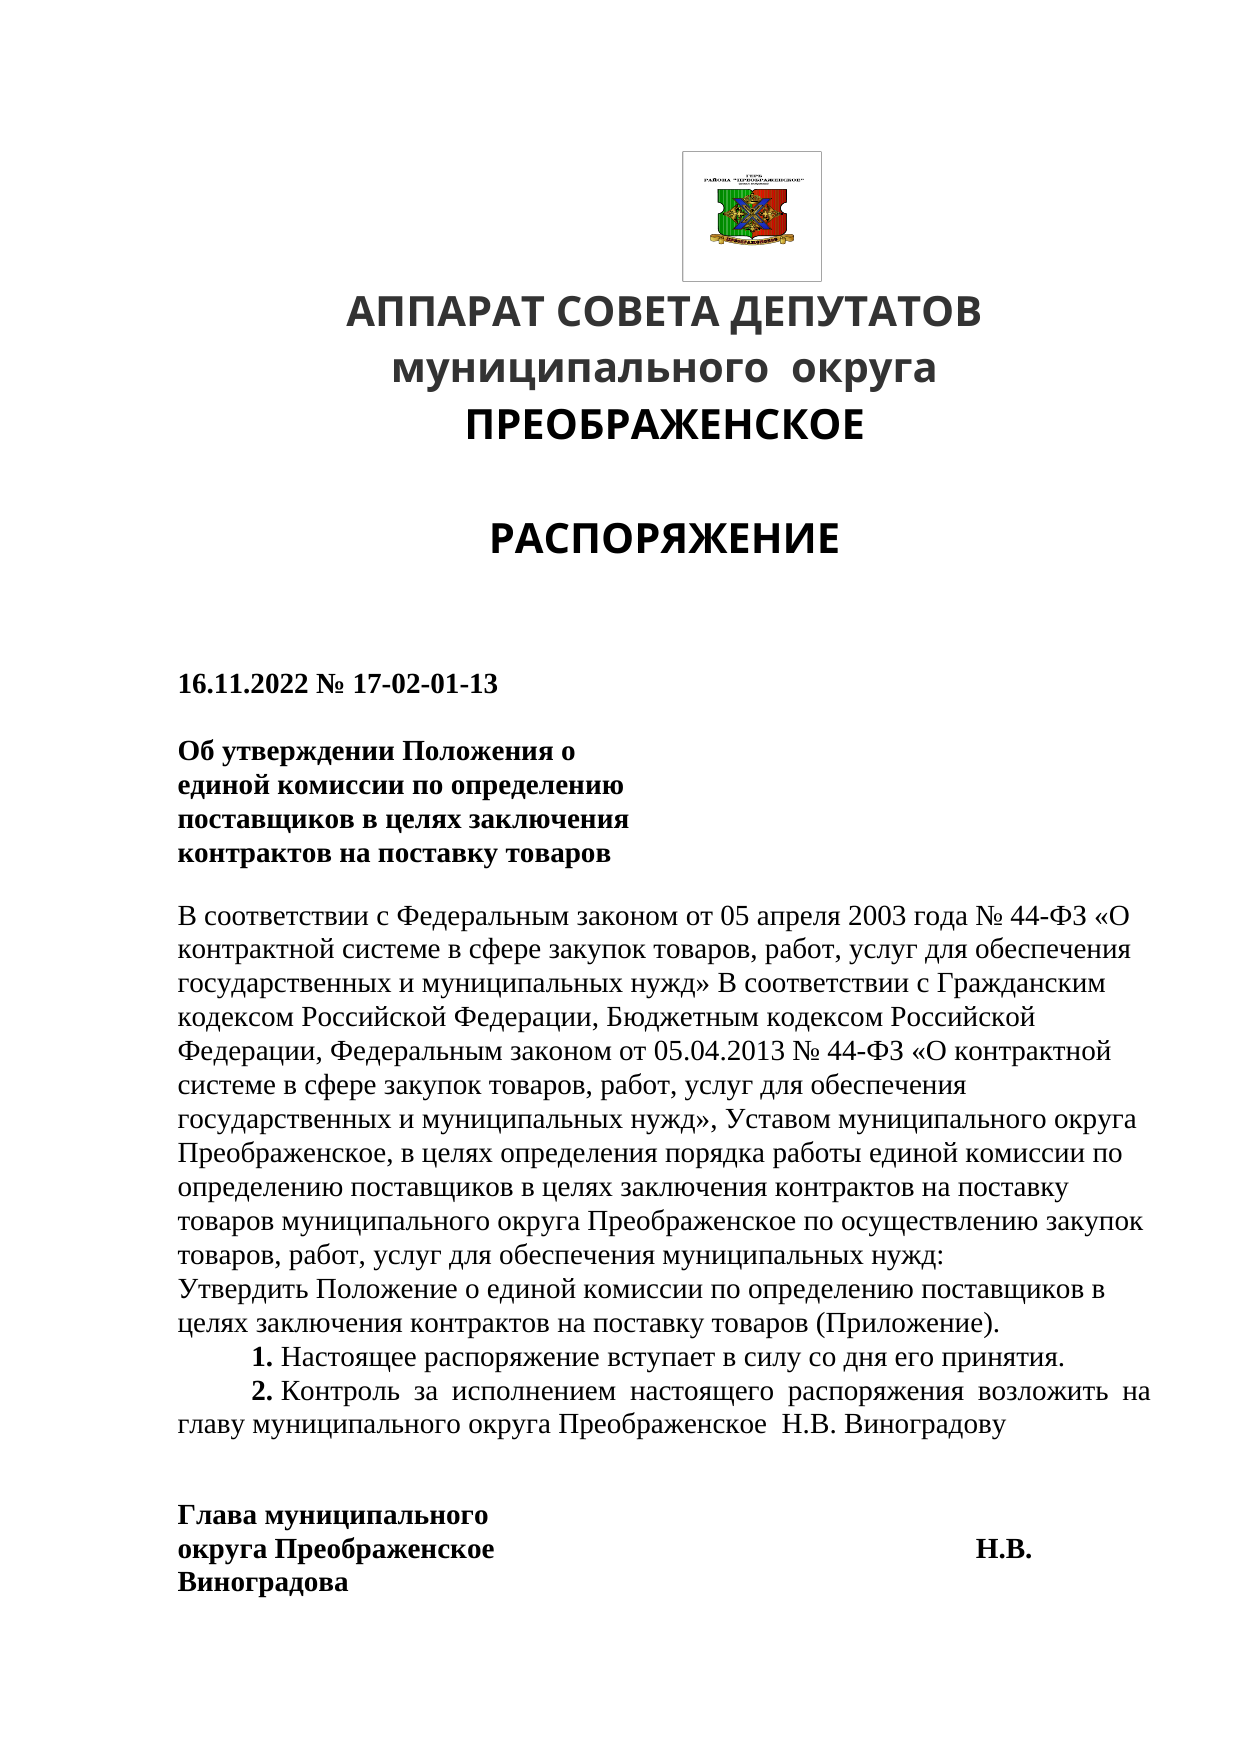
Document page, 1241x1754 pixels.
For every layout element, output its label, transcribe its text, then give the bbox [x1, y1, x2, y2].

text единой комиссии по определению [177, 767, 1152, 801]
text Утвердить Положение о единой комиссии по определению поставщиков в целях заключения контрактов на поставку товаров (Приложение). [177, 1271, 1152, 1339]
list Контроль за исполнением настоящего распоряжения возложить на главу муниципального округа Преображенское Н.В. Виноградову [177, 1373, 1152, 1440]
text 16.11.2022 № 17-02-01-13 [177, 666, 1152, 699]
text ПРЕОБРАЖЕНСКОЕ [177, 395, 1152, 452]
text Глава муниципального [177, 1497, 1152, 1531]
text В соответствии с Федеральным законом от 05 апреля 2003 года № 44-ФЗ «О контрактной системе в сфере закупок товаров, работ, услуг для обеспечения государственных и муниципальных нужд» В соответствии с Гражданским кодексом Российской Федерации, Бюджетным кодексом Российской Федерации, Федеральным законом от 05.04.2013 № 44-ФЗ «О контрактной системе в сфере закупок товаров, работ, услуг для обеспечения государственных и муниципальных нужд», Уставом муниципального округа Преображенское, в целях определения порядка работы единой комиссии по определению поставщиков в целях заключения контрактов на поставку товаров муниципального округа Преображенское по осуществлению закупок товаров, работ, услуг для обеспечения муниципальных нужд: [177, 898, 1152, 1271]
text поставщиков в целях заключения [177, 801, 1152, 835]
text РАСПОРЯЖЕНИЕ [177, 508, 1152, 565]
text муниципального округа [177, 338, 1152, 395]
text АППАРАТ СОВЕТА ДЕПУТАТОВ [177, 281, 1152, 338]
list Настоящее распоряжение вступает в силу со дня его принятия. [177, 1339, 1152, 1373]
text Об утверждении Положения о [177, 733, 1152, 767]
text округа Преображенское Н.В. Виноградова [177, 1531, 1152, 1598]
text контрактов на поставку товаров [177, 835, 1152, 869]
